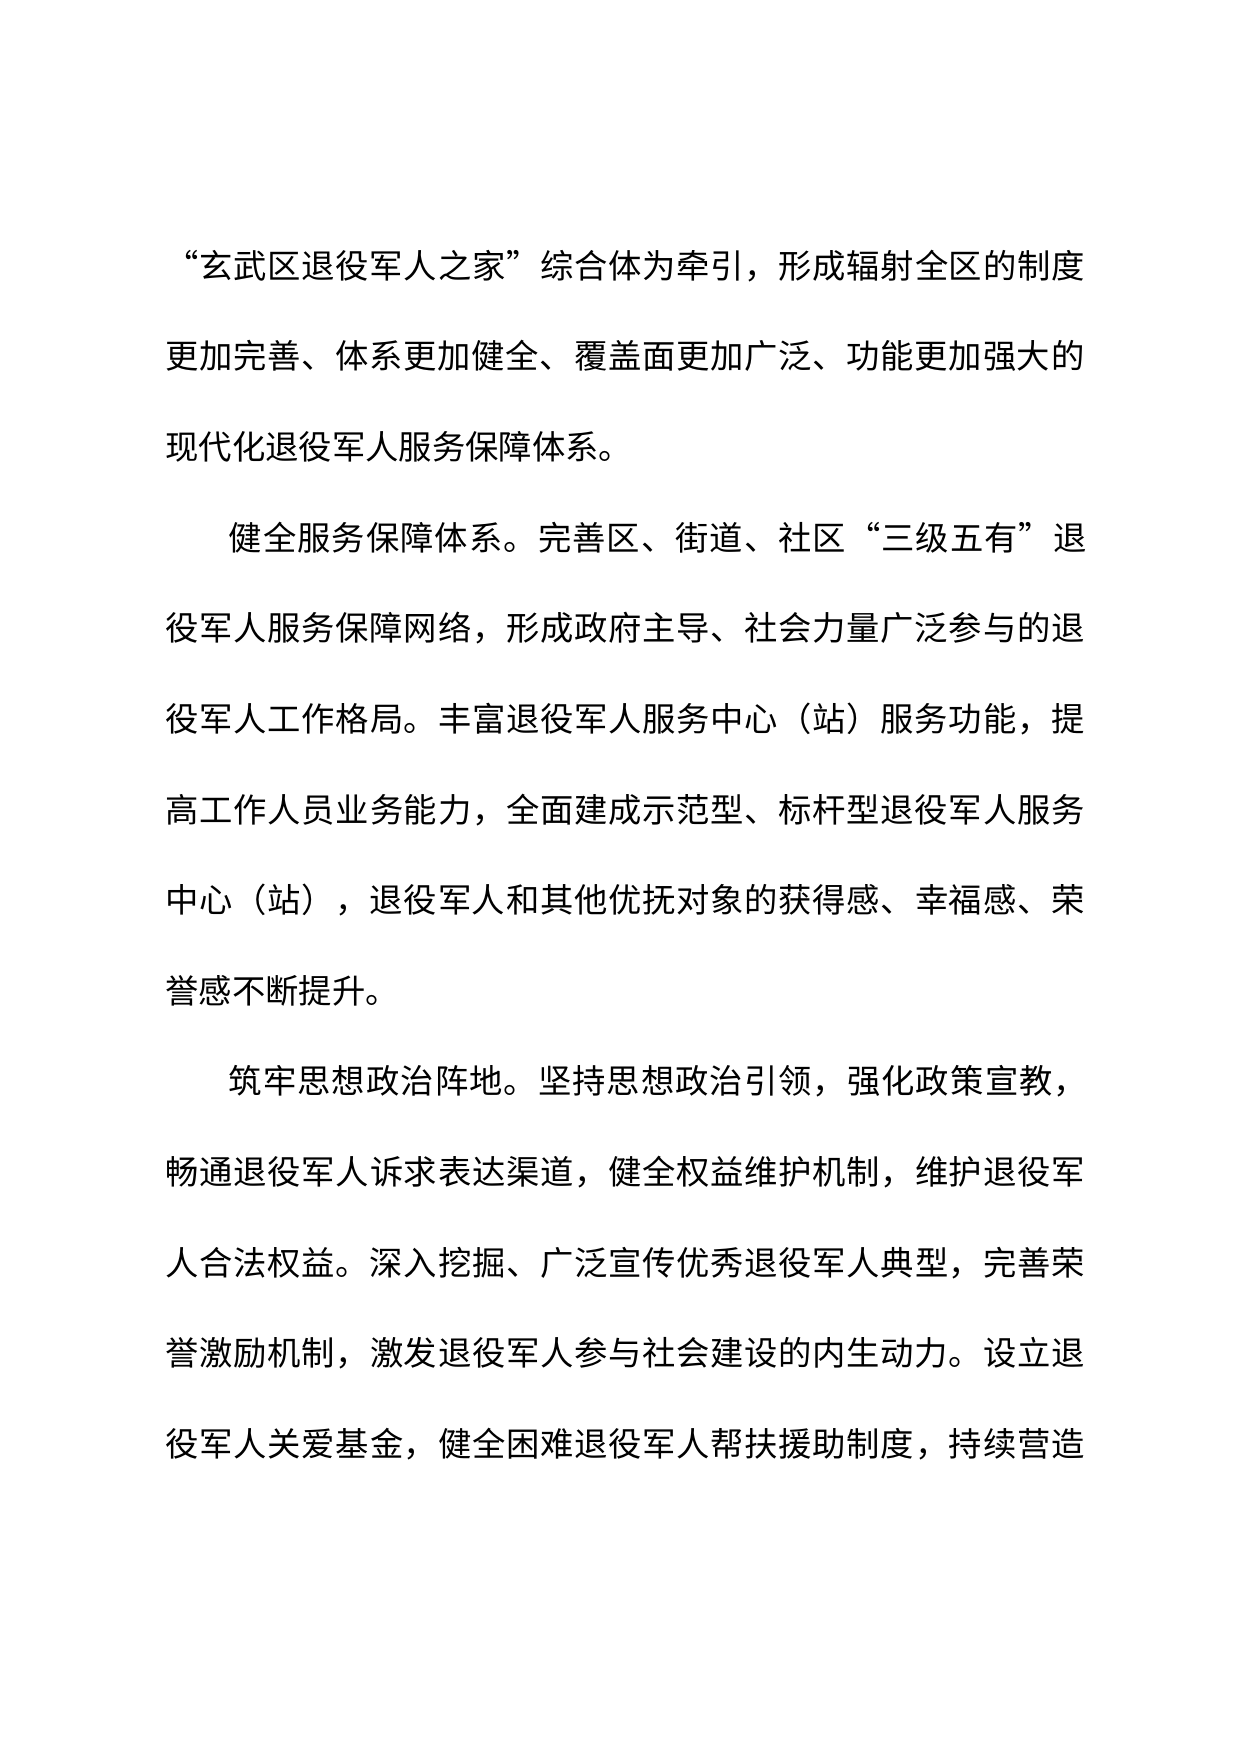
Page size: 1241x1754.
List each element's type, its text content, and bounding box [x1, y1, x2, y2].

text 健全服务保障体系。完善区、街道、社区“三级五有”退役军人服务保障网络，形成政府主导、社会力量广泛参与的退役军人工作格局。丰富退役军人服务中心（站）服务功能，提高工作人员业务能力，全面建成示范型、标杆型退役军人服务中心（站），退役军人和其他优抚对象的获得感、幸福感、荣誉感不断提升。 [165, 490, 1087, 1034]
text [165, 1034, 1087, 1487]
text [165, 218, 1087, 490]
